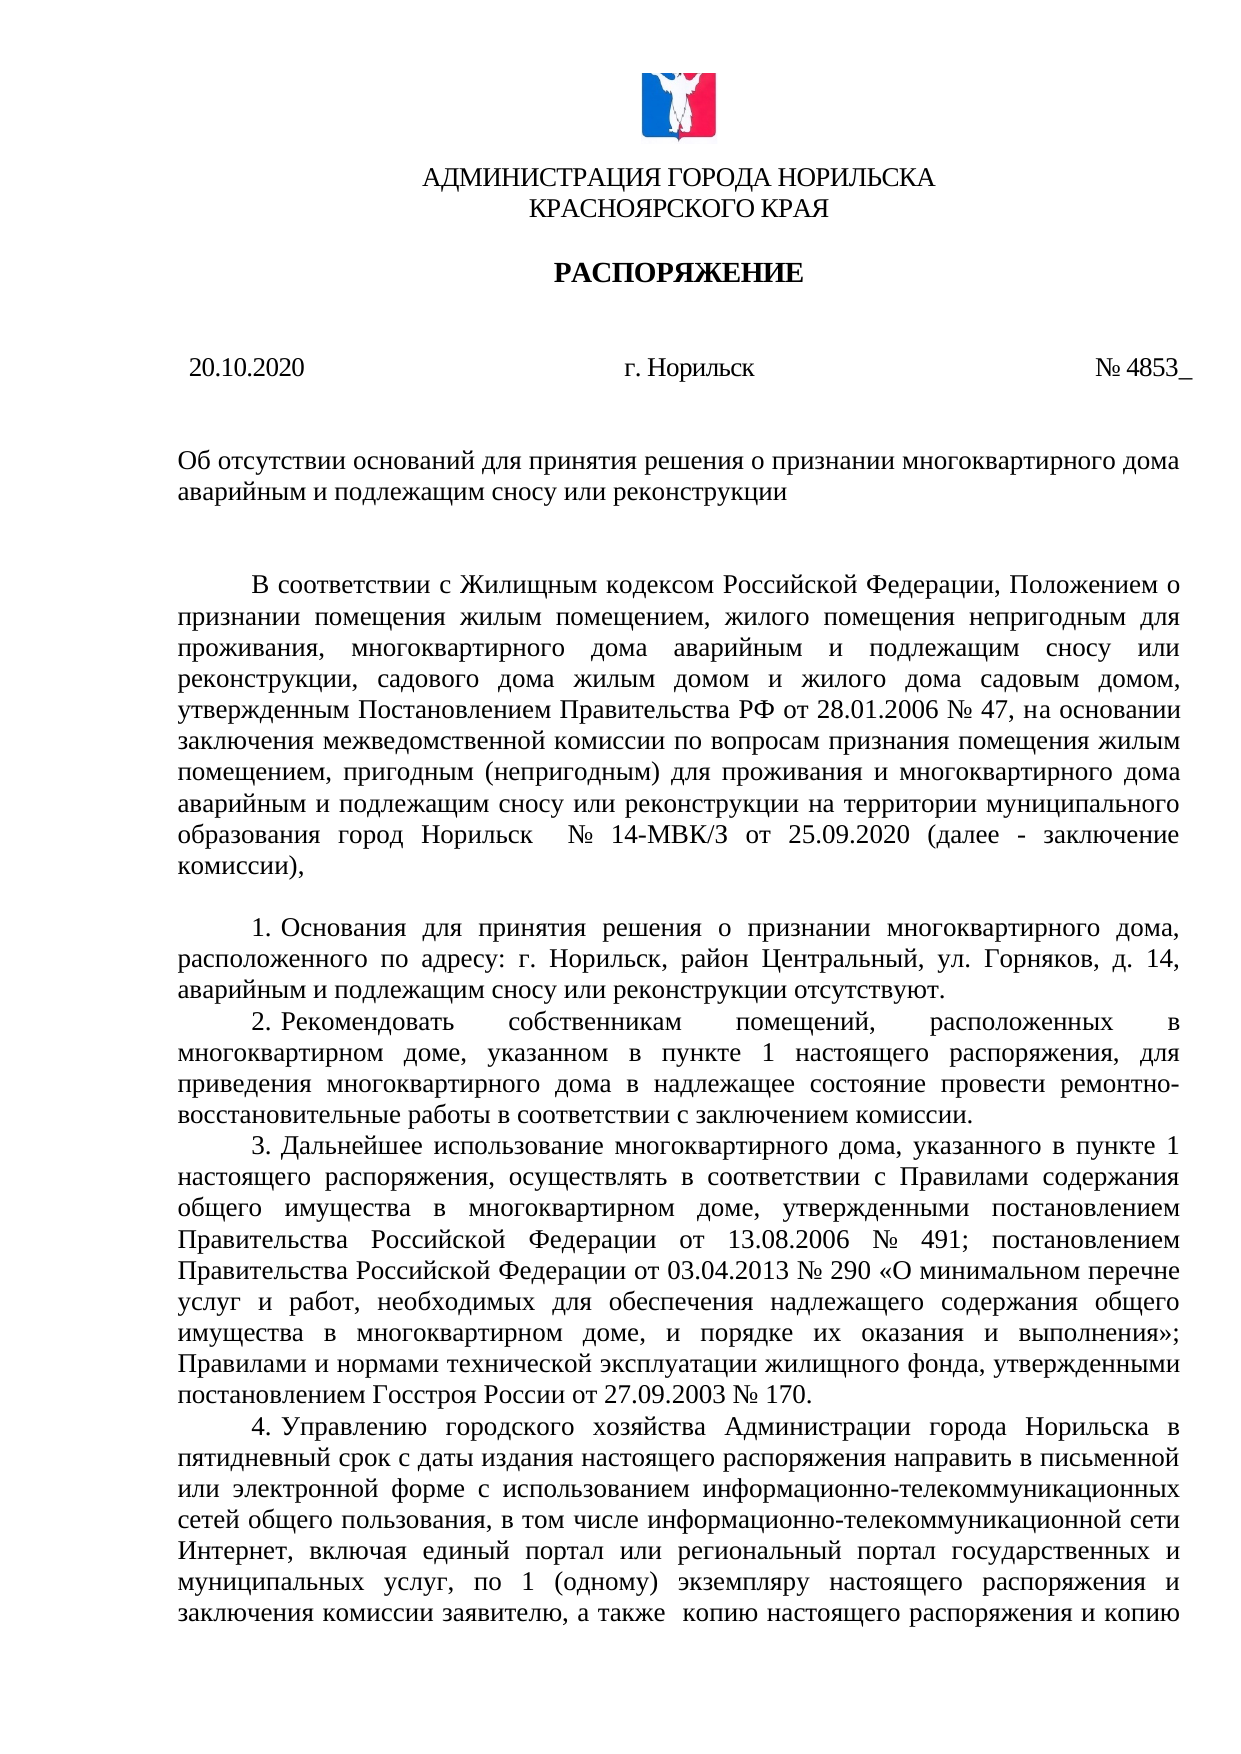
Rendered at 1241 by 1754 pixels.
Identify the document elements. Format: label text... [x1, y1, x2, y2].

table_header 20.10.2020 [177, 351, 486, 382]
list Дальнейшее использование многоквартирного дома, указанного в пункте 1 настоящего распоряжения, осуществлять в соответствии с Правилами содержания общего имущества в многоквартирном доме, утвержденными постановлением Правительства Российской Федерации от 13.08.2006 № 491; постановлением Правительства Российской Федерации от 03.04.2013 № 290 «О минимальном перечне услуг и работ, необходимых для обеспечения надлежащего содержания общего имущества в многоквартирном доме, и порядке их оказания и выполнения»; Правилами и нормами технической эксплуатации жилищного фонда, утвержденными постановлением Госстроя России от 27.09.2003 № 170. [177, 1129, 1181, 1409]
text КРАСНОЯРСКОГО КРАЯ [177, 192, 1181, 224]
text Об отсутствии оснований для принятия решения о признании многоквартирного дома аварийным и подлежащим сносу или реконструкции [177, 444, 1181, 506]
picture [641, 73, 718, 144]
table_header г. Норильск [486, 351, 795, 382]
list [177, 1409, 1181, 1628]
text РАСПОРЯЖЕНИЕ [177, 255, 1181, 288]
text В соответствии с Жилищным кодексом Российской Федерации, Положением о признании помещения жилым помещением, жилого помещения непригодным для проживания, многоквартирного дома аварийным и подлежащим сносу или реконструкции, садового дома жилым домом и жилого дома садовым домом, утвержденным Постановлением Правительства РФ от 28.01.2006 № 47, на основании заключения межведомственной комиссии по вопросам признания помещения жилым помещением, пригодным (непригодным) для проживания и многоквартирного дома аварийным и подлежащим сносу или реконструкции на территории муниципального образования город Норильск № 14-МВК/З от 25.09.2020 (далее - заключение комиссии), [177, 569, 1181, 880]
list Основания для принятия решения о признании многоквартирного дома, расположенного по адресу: г. Норильск, район Центральный, ул. Горняков, д. 14, аварийным и подлежащим сносу или реконструкции отсутствуют. [177, 911, 1181, 1005]
table_header № 4853_ [795, 351, 1192, 382]
list Рекомендовать собственникам помещений, расположенных в многоквартирном доме, указанном в пункте 1 настоящего распоряжения, для приведения многоквартирного дома в надлежащее состояние провести ремонтно-восстановительные работы в соответствии с заключением комиссии. [177, 1005, 1181, 1129]
text АДМИНИСТРАЦИЯ ГОРОДА НОРИЛЬСКА [177, 161, 1181, 192]
